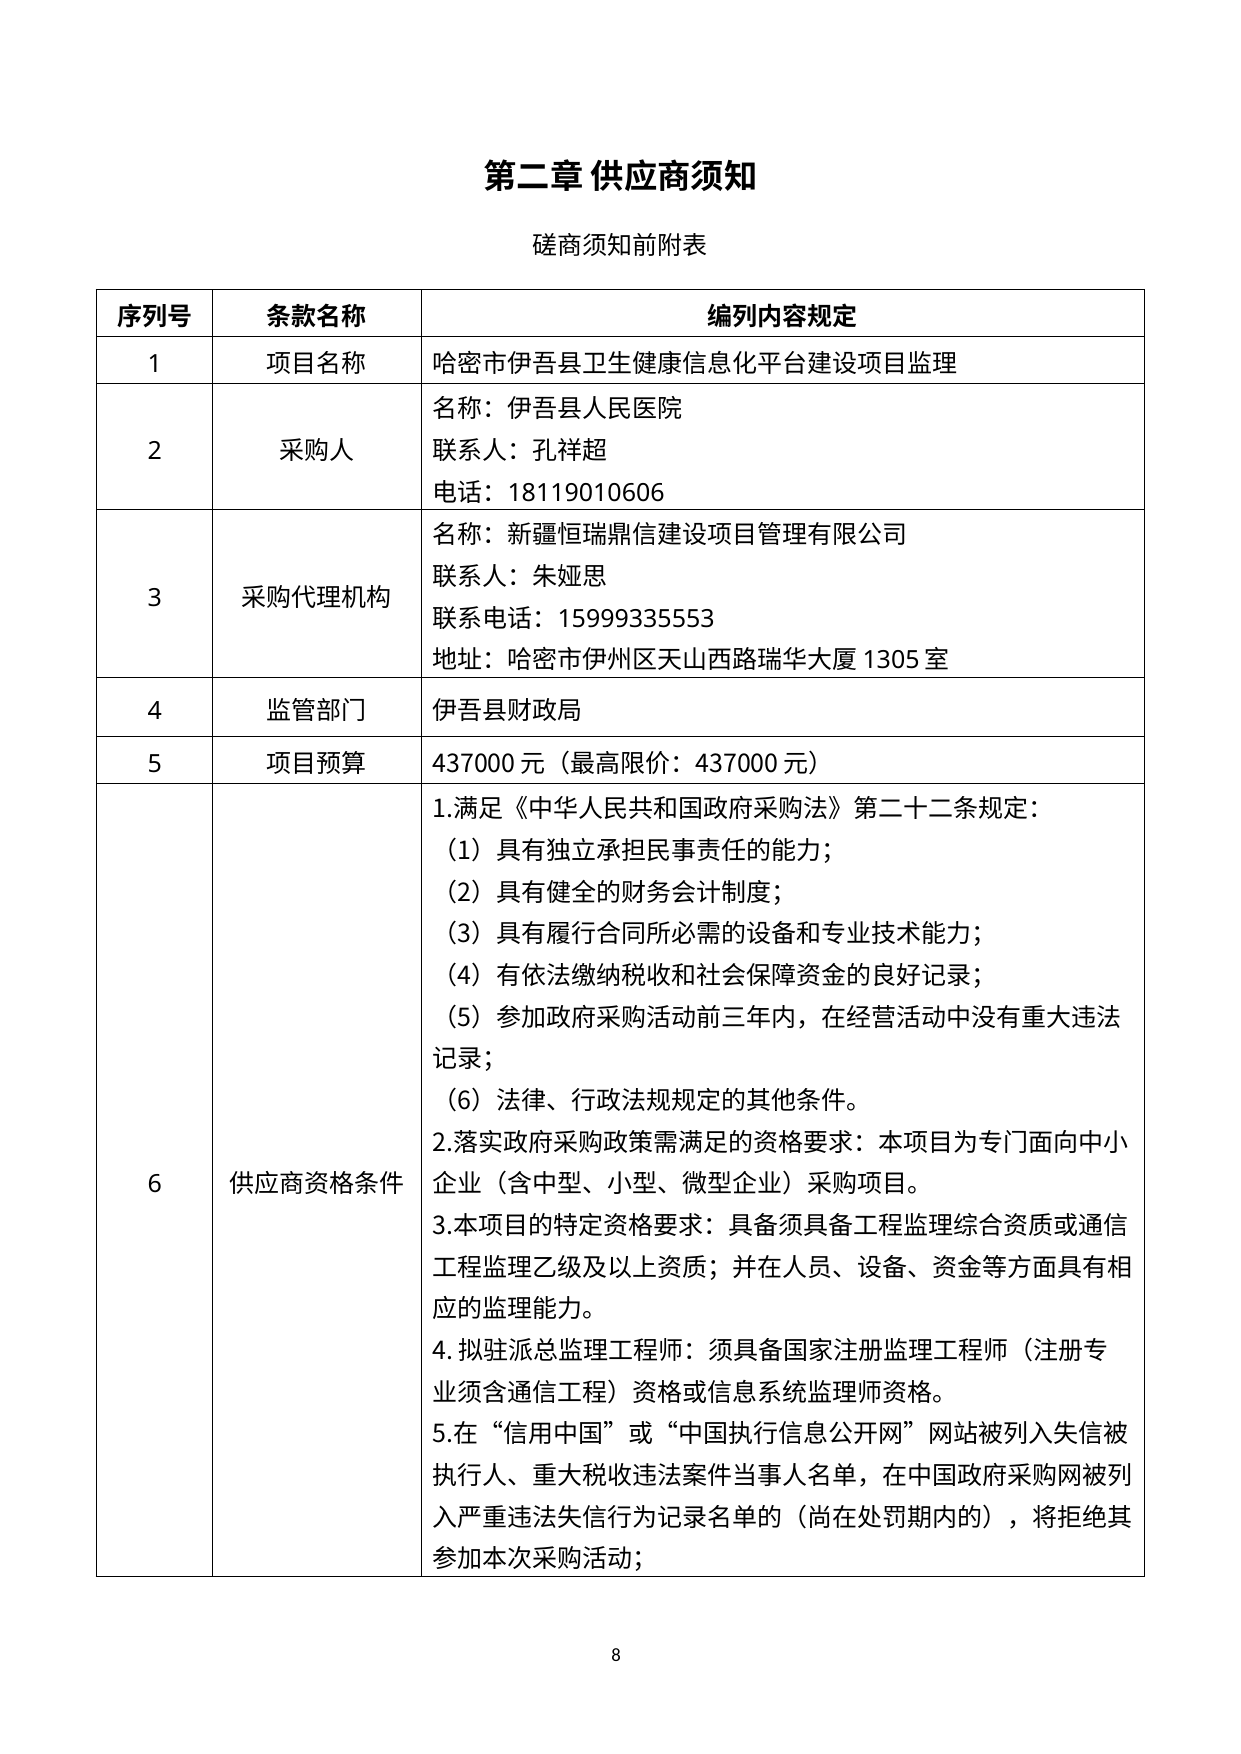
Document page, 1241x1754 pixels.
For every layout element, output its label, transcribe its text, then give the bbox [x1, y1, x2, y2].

table_cell 项目预算 [213, 737, 421, 783]
table_cell 4 [97, 678, 212, 736]
table_cell 采购代理机构 [213, 510, 421, 677]
table_header 条款名称 [213, 290, 421, 336]
table_cell 2 [97, 384, 212, 509]
table_cell 伊吾县财政局 [422, 678, 1144, 736]
table_cell 名称：新疆恒瑞鼎信建设项目管理有限公司 联系人：朱娅思 联系电话：15999335553 地址：哈密市伊州区天山西路瑞华大厦1305室 [422, 510, 1144, 677]
table_cell 项目名称 [213, 337, 421, 383]
table_cell 哈密市伊吾县卫生健康信息化平台建设项目监理 [422, 337, 1144, 383]
table_cell 名称：伊吾县人民医院 联系人：孔祥超 电话：18119010606 [422, 384, 1144, 509]
table_cell 监管部门 [213, 678, 421, 736]
table_cell 采购人 [213, 384, 421, 509]
table_cell 5 [97, 737, 212, 783]
table_cell 3 [97, 510, 212, 677]
subtitle 磋商须知前附表 [187, 225, 1053, 262]
table_cell 6 [97, 784, 212, 1576]
table_cell 437000元（最高限价：437000元） [422, 737, 1144, 783]
table_cell 1.满足《中华人民共和国政府采购法》第二十二条规定： （1）具有独立承担民事责任的能力； （2）具有健全的财务会计制度； （3）具有履行合同所必需的设备和专业技术能力； （4）有依法缴纳税收和社会保障资金的良好记录； （5）参加政府采购活动前三年内，在经营活动中没有重大违法记录； （6）法律、行政法规规定的其他条件。 2.落实政府采购政策需满足的资格要求：本项目为专门面向中小企业（含中型、小型、微型企业）采购项目。 3.本项目的特定资格要求：具备须具备工程监理综合资质或通信工程监理乙级及以上资质；并在人员、设备、资金等方面具有相应的监理能力。 4. 拟驻派总监理工程师：须具备国家注册监理工程师（注册专业须含通信工程）资格或信息系统监理师资格。 5.在“信用中国”或“中国执行信息公开网”网站被列入失信被执行人、重大税收违法案件当事人名单，在中国政府采购网被列入严重违法失信行为记录名单的（尚在处罚期内的），将拒绝其参加本次采购活动； [422, 784, 1144, 1576]
table_cell 1 [97, 337, 212, 383]
table_cell 供应商资格条件 [213, 784, 421, 1576]
subtitle 第二章 供应商须知 [187, 150, 1053, 198]
table_header 编列内容规定 [422, 290, 1144, 336]
table_header 序列号 [97, 290, 212, 336]
